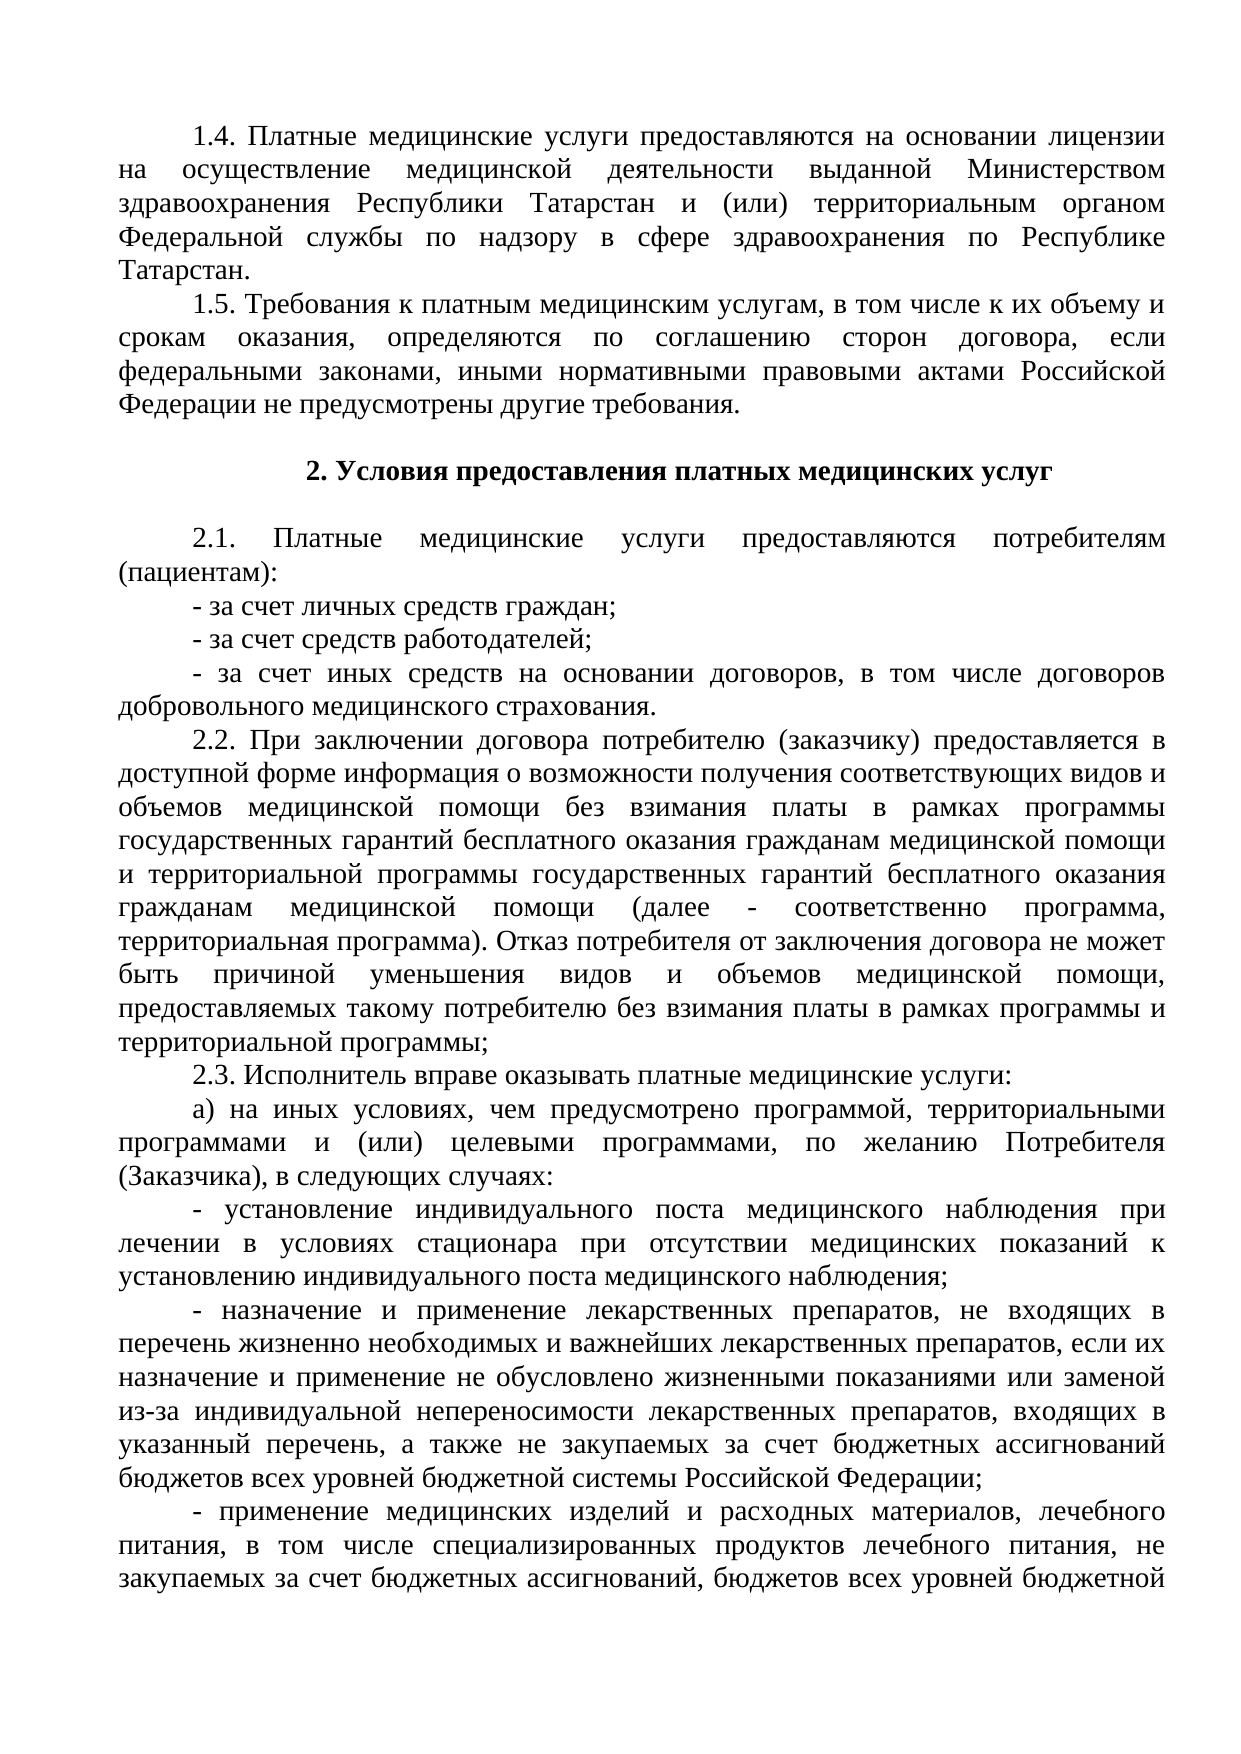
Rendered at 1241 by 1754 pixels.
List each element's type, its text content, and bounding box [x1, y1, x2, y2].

text - за счет иных средств на основании договоров, в том числе договоров добровольного медицинского страхования. [118, 655, 1167, 722]
text 2.2. При заключении договора потребителю (заказчику) предоставляется в доступной форме информация о возможности получения соответствующих видов и объемов медицинской помощи без взимания платы в рамках программы государственных гарантий бесплатного оказания гражданам медицинской помощи и территориальной программы государственных гарантий бесплатного оказания гражданам медицинской помощи (далее - соответственно программа, территориальная программа). Отказ потребителя от заключения договора не может быть причиной уменьшения видов и объемов медицинской помощи, предоставляемых такому потребителю без взимания платы в рамках программы и территориальной программы; [118, 722, 1167, 1057]
text 1.5. Требования к платным медицинским услугам, в том числе к их объему и срокам оказания, определяются по соглашению сторон договора, если федеральными законами, иными нормативными правовыми актами Российской Федерации не предусмотрены другие требования. [118, 286, 1167, 420]
text - за счет личных средств граждан; [118, 588, 1167, 621]
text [118, 1493, 1167, 1594]
text а) на иных условиях, чем предусмотрено программой, территориальными программами и (или) целевыми программами, по желанию Потребителя (Заказчика), в следующих случаях: [118, 1091, 1167, 1191]
text - за счет средств работодателей; [118, 621, 1167, 655]
text 2.3. Исполнитель вправе оказывать платные медицинские услуги: [118, 1057, 1167, 1091]
text 2.1. Платные медицинские услуги предоставляются потребителям (пациентам): [118, 521, 1167, 588]
text 1.4. Платные медицинские услуги предоставляются на основании лицензии на осуществление медицинской деятельности выданной Министерством здравоохранения Республики Татарстан и (или) территориальным органом Федеральной службы по надзору в сфере здравоохранения по Республике Татарстан. [118, 118, 1167, 286]
text 2. Условия предоставления платных медицинских услуг [118, 453, 1167, 487]
text - назначение и применение лекарственных препаратов, не входящих в перечень жизненно необходимых и важнейших лекарственных препаратов, если их назначение и применение не обусловлено жизненными показаниями или заменой из-за индивидуальной непереносимости лекарственных препаратов, входящих в указанный перечень, а также не закупаемых за счет бюджетных ассигнований бюджетов всех уровней бюджетной системы Российской Федерации; [118, 1292, 1167, 1493]
text - установление индивидуального поста медицинского наблюдения при лечении в условиях стационара при отсутствии медицинских показаний к установлению индивидуального поста медицинского наблюдения; [118, 1191, 1167, 1292]
